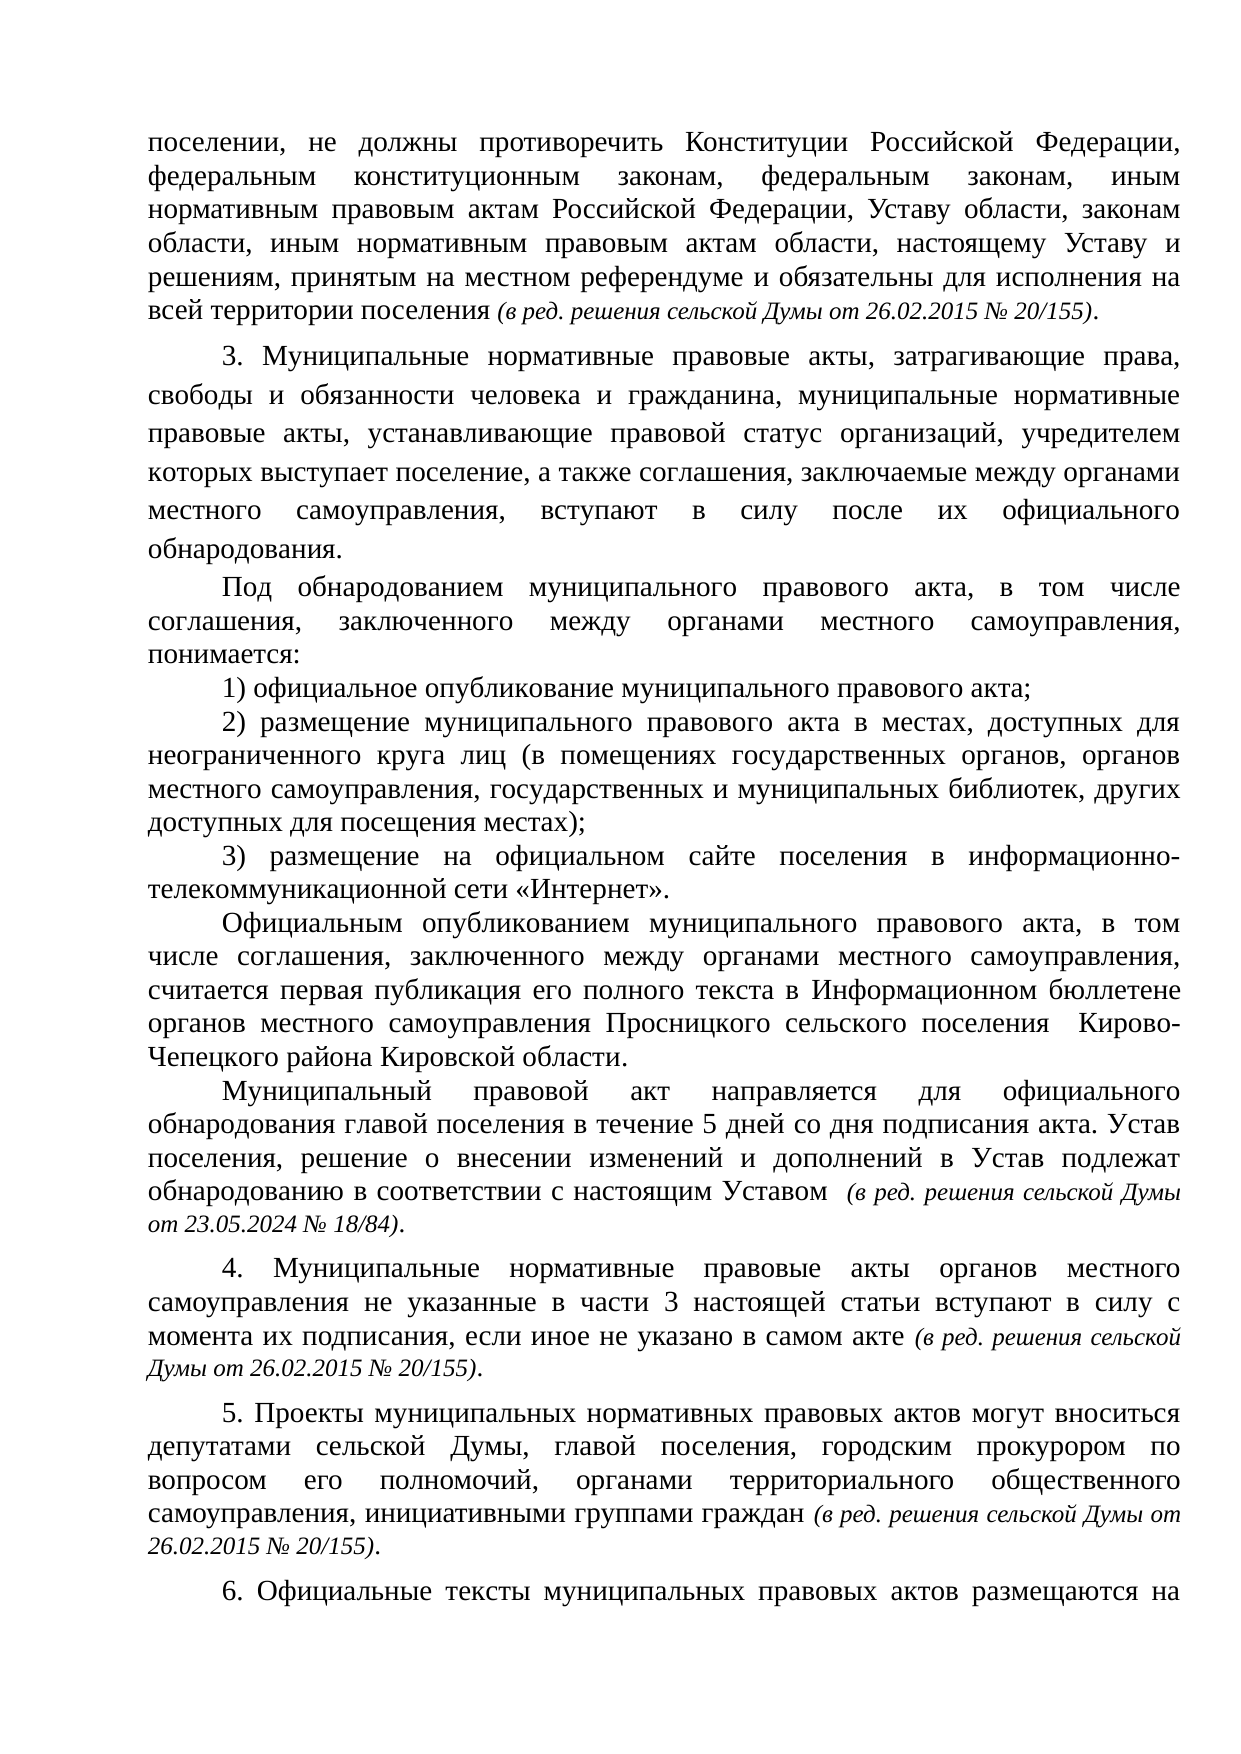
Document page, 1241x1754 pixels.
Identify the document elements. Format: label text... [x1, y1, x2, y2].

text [148, 1573, 1181, 1606]
text Муниципальный правовой акт направляется для официального обнародования главой поселения в течение 5 дней со дня подписания акта. Устав поселения, решение о внесении изменений и дополнений в Устав подлежат обнародованию в соответствии с настоящим Уставом (в ред. решения сельской Думы от 23.05.2024 № 18/84). [148, 1073, 1181, 1238]
text 2) размещение муниципального правового акта в местах, доступных для неограниченного круга лиц (в помещениях государственных органов, органов местного самоуправления, государственных и муниципальных библиотек, других доступных для посещения местах); [148, 704, 1181, 838]
text Официальным опубликованием муниципального правового акта, в том числе соглашения, заключенного между органами местного самоуправления, считается первая публикация его полного текста в Информационном бюллетене органов местного самоуправления Просницкого сельского поселения Кирово-Чепецкого района Кировской области. [148, 905, 1181, 1073]
text 1) официальное опубликование муниципального правового акта; [148, 670, 1181, 704]
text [148, 124, 1181, 326]
text 5. Проекты муниципальных нормативных правовых актов могут вноситься депутатами сельской Думы, главой поселения, городским прокурором по вопросом его полномочий, органами территориального общественного самоуправления, инициативными группами граждан (в ред. решения сельской Думы от 26.02.2015 № 20/155). [148, 1395, 1181, 1560]
text 3) размещение на официальном сайте поселения в информационно-телекоммуникационной сети «Интернет». [148, 838, 1181, 905]
text 3. Муниципальные нормативные правовые акты, затрагивающие права, свободы и обязанности человека и гражданина, муниципальные нормативные правовые акты, устанавливающие правовой статус организаций, учредителем которых выступает поселение, а также соглашения, заключаемые между органами местного самоуправления, вступают в силу после их официального обнародования. [148, 338, 1181, 564]
text 4. Муниципальные нормативные правовые акты органов местного самоуправления не указанные в части 3 настоящей статьи вступают в силу с момента их подписания, если иное не указано в самом акте (в ред. решения сельской Думы от 26.02.2015 № 20/155). [148, 1251, 1181, 1382]
text Под обнародованием муниципального правового акта, в том числе соглашения, заключенного между органами местного самоуправления, понимается: [148, 569, 1181, 670]
